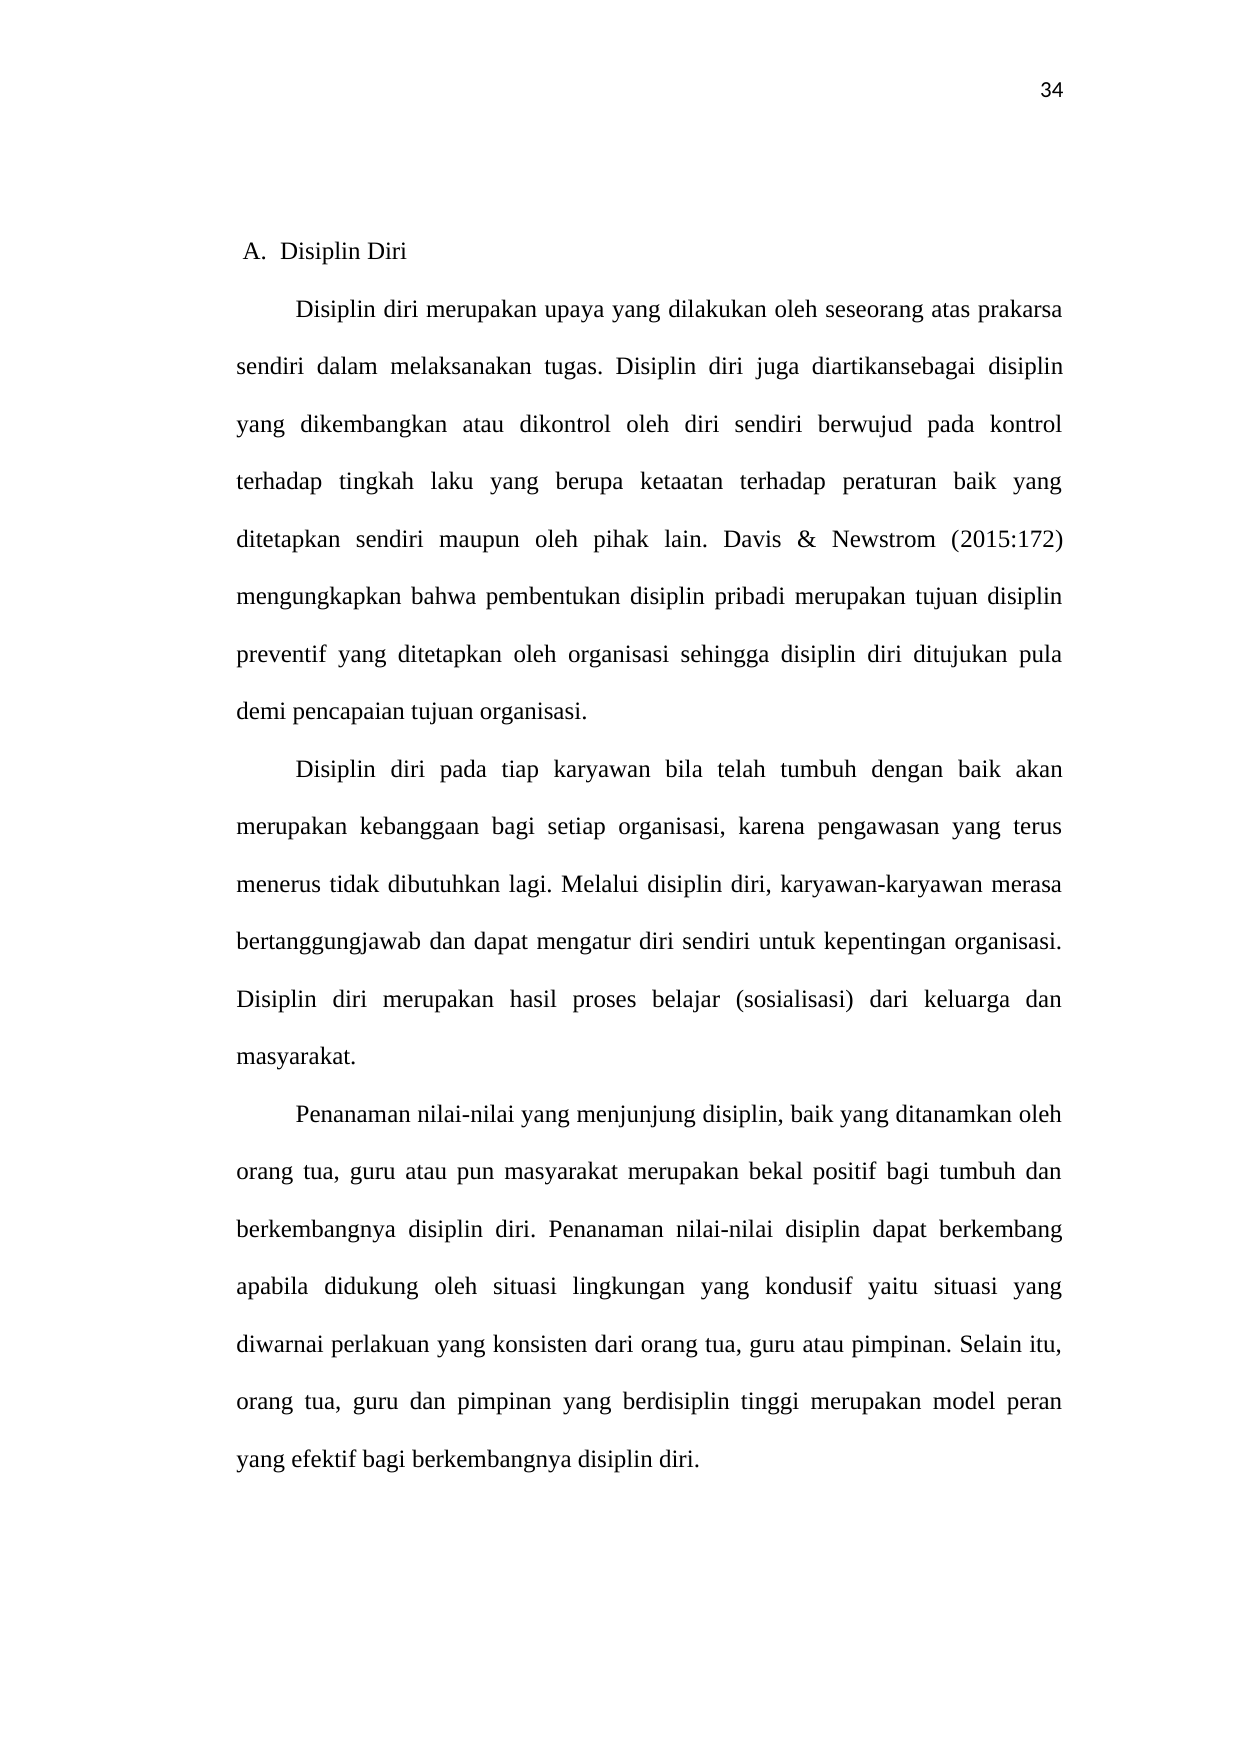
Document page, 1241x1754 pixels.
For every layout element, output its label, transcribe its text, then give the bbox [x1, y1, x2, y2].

list Disiplin Diri [242, 236, 1063, 265]
text Disiplin diri merupakan upaya yang dilakukan oleh seseorang atas prakarsa sendiri dalam melaksanakan tugas. Disiplin diri juga diartikansebagai disiplin yang dikembangkan atau dikontrol oleh diri sendiri berwujud pada kontrol terhadap tingkah laku yang berupa ketaatan terhadap peraturan baik yang ditetapkan sendiri maupun oleh pihak lain. Davis & Newstrom (2015:172) mengungkapkan bahwa pembentukan disiplin pribadi merupakan tujuan disiplin preventif yang ditetapkan oleh organisasi sehingga disiplin diri ditujukan pula demi pencapaian tujuan organisasi. [236, 294, 1063, 725]
text Disiplin diri pada tiap karyawan bila telah tumbuh dengan baik akan merupakan kebanggaan bagi setiap organisasi, karena pengawasan yang terus menerus tidak dibutuhkan lagi. Melalui disiplin diri, karyawan-karyawan merasa bertanggungjawab dan dapat mengatur diri sendiri untuk kepentingan organisasi. Disiplin diri merupakan hasil proses belajar (sosialisasi) dari keluarga dan masyarakat. [236, 754, 1063, 1070]
text Penanaman nilai-nilai yang menjunjung disiplin, baik yang ditanamkan oleh orang tua, guru atau pun masyarakat merupakan bekal positif bagi tumbuh dan berkembangnya disiplin diri. Penanaman nilai-nilai disiplin dapat berkembang apabila didukung oleh situasi lingkungan yang kondusif yaitu situasi yang diwarnai perlakuan yang konsisten dari orang tua, guru atau pimpinan. Selain itu, orang tua, guru dan pimpinan yang berdisiplin tinggi merupakan model peran yang efektif bagi berkembangnya disiplin diri. [236, 1099, 1063, 1472]
